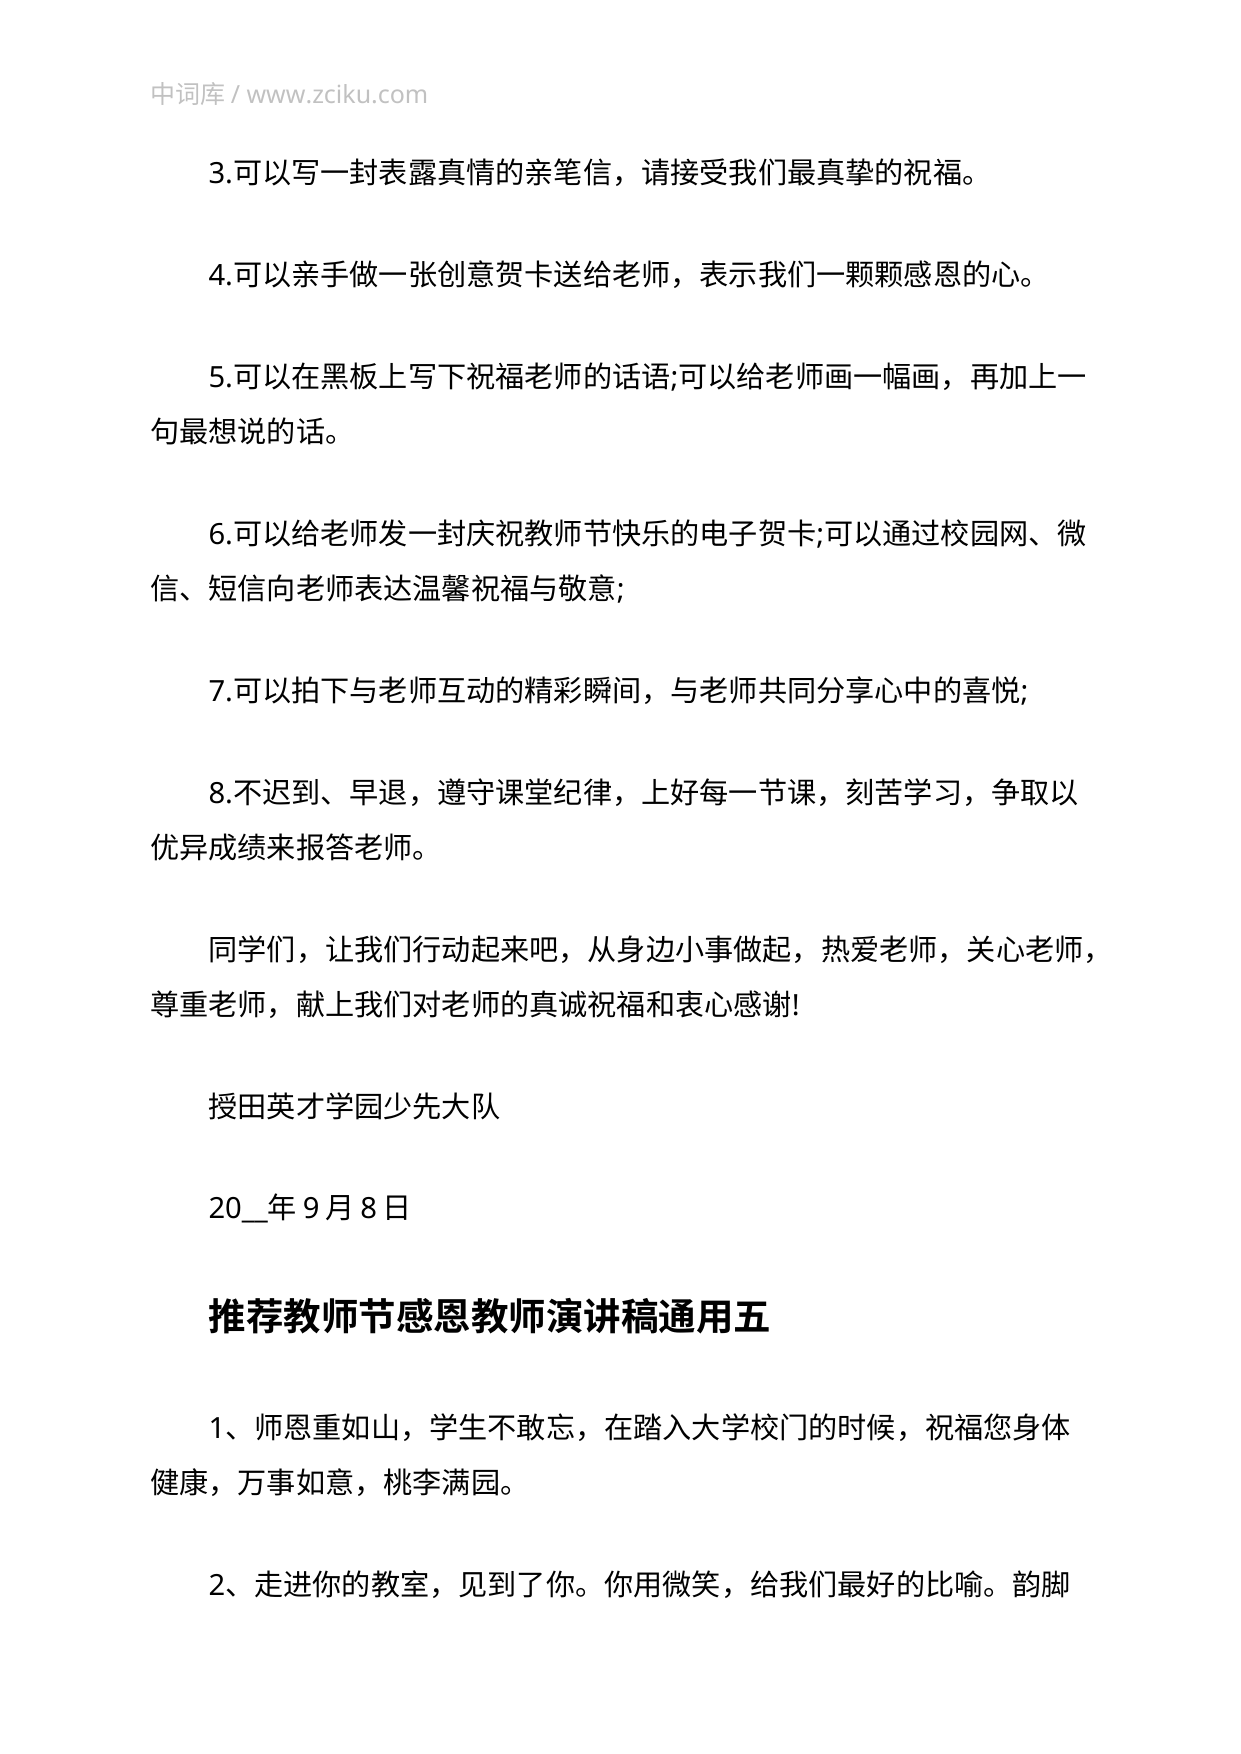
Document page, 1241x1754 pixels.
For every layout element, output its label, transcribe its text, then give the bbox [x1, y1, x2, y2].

text 授田英才学园少先大队 [150, 1083, 1090, 1126]
text 1、师恩重如山，学生不敢忘，在踏入大学校门的时候，祝福您身体健康，万事如意，桃李满园。 [150, 1404, 1090, 1502]
text 20__年9月8日 [150, 1185, 1090, 1227]
text 同学们，让我们行动起来吧，从身边小事做起，热爱老师，关心老师，尊重老师，献上我们对老师的真诚祝福和衷心感谢! [150, 926, 1090, 1024]
text 7.可以拍下与老师互动的精彩瞬间，与老师共同分享心中的喜悦; [150, 668, 1090, 710]
text 6.可以给老师发一封庆祝教师节快乐的电子贺卡;可以通过校园网、微信、短信向老师表达温馨祝福与敬意; [150, 511, 1090, 608]
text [150, 1561, 1090, 1604]
text 8.不迟到、早退，遵守课堂纪律，上好每一节课，刻苦学习，争取以优异成绩来报答老师。 [150, 770, 1090, 867]
text 3.可以写一封表露真情的亲笔信，请接受我们最真挚的祝福。 [150, 150, 1090, 192]
text 5.可以在黑板上写下祝福老师的话语;可以给老师画一幅画，再加上一句最想说的话。 [150, 354, 1090, 451]
text 推荐教师节感恩教师演讲稿通用五 [150, 1287, 1090, 1341]
text 4.可以亲手做一张创意贺卡送给老师，表示我们一颗颗感恩的心。 [150, 252, 1090, 294]
